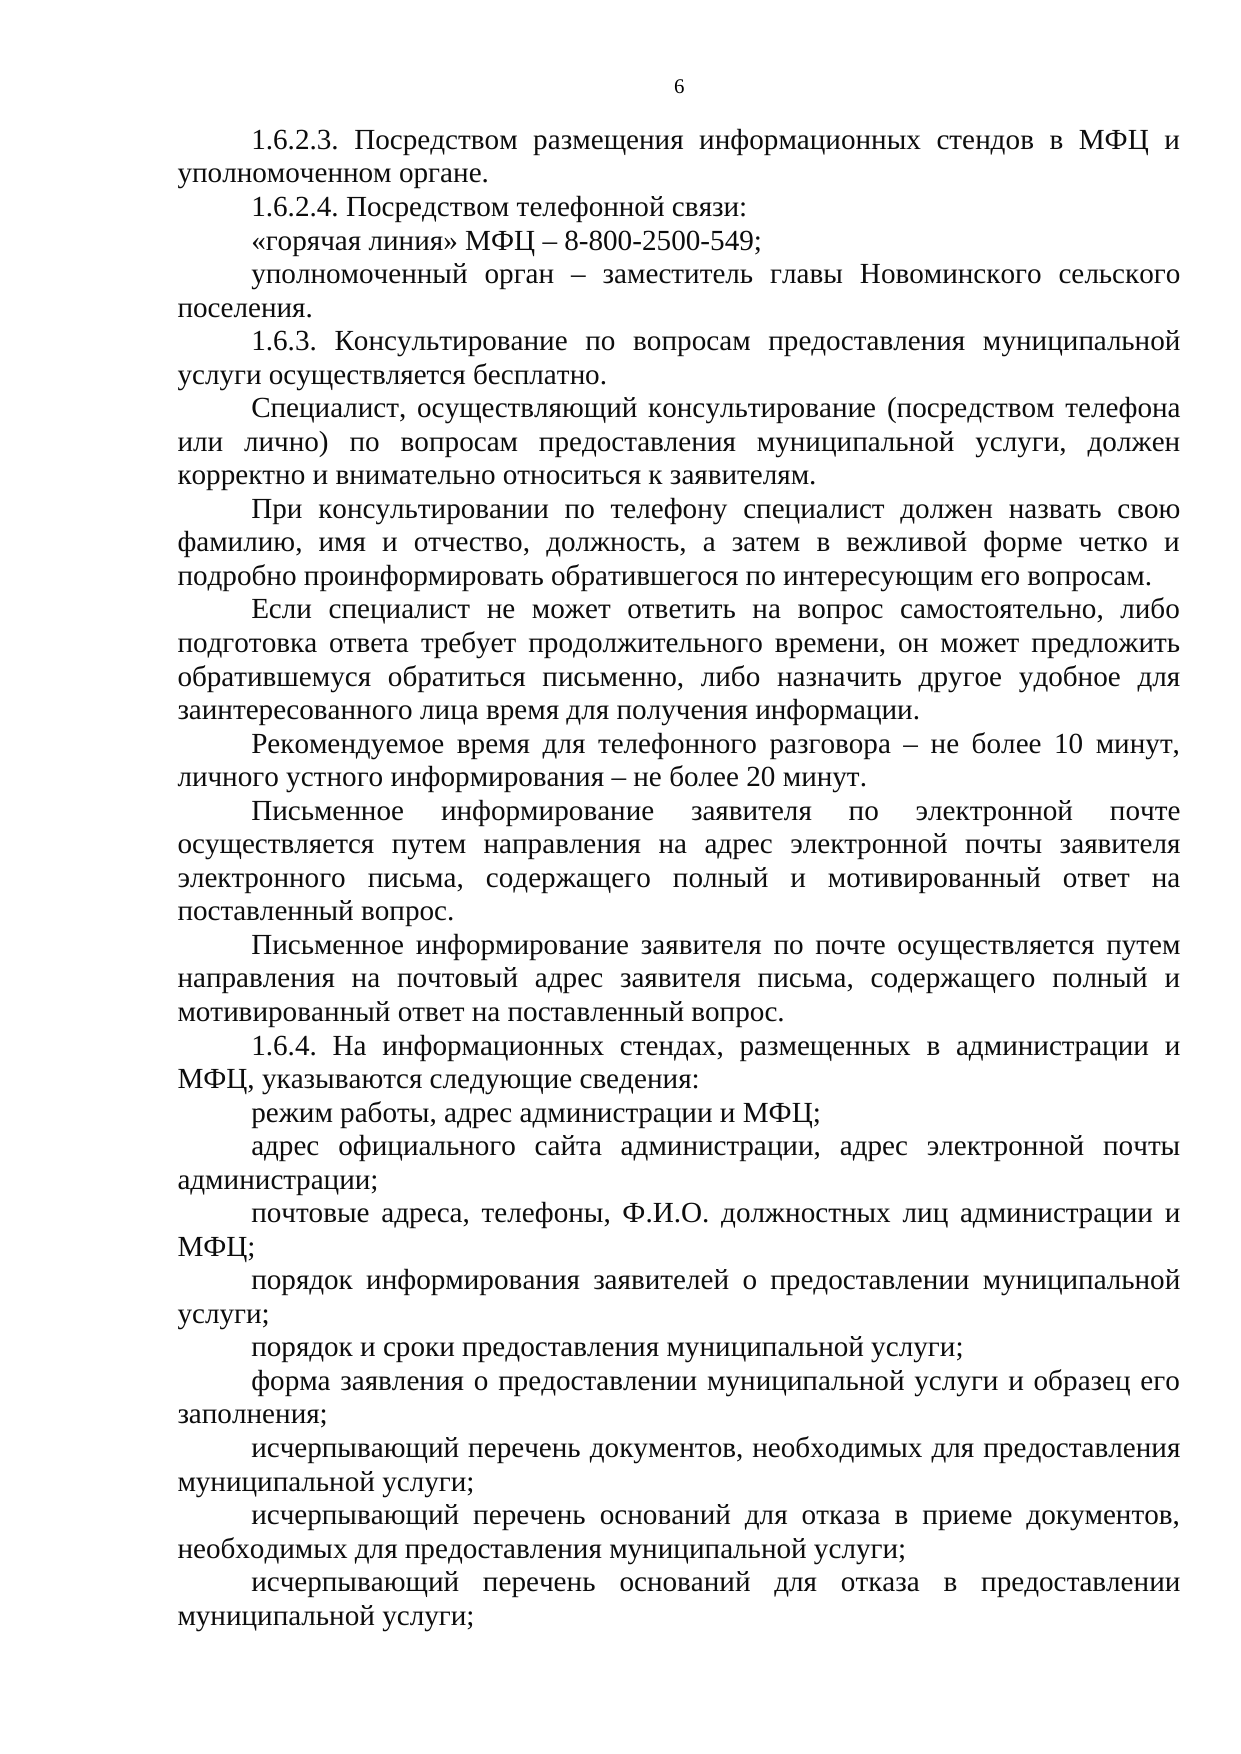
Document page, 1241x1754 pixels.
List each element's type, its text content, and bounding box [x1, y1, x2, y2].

text исчерпывающий перечень оснований для отказа в предоставлении муниципальной услуги; [177, 1564, 1181, 1631]
text почтовые адреса, телефоны, Ф.И.О. должностных лиц администрации и МФЦ; [177, 1195, 1181, 1262]
text исчерпывающий перечень оснований для отказа в приеме документов, необходимых для предоставления муниципальной услуги; [177, 1497, 1181, 1564]
text Рекомендуемое время для телефонного разговора – не более 10 минут, личного устного информирования – не более 20 минут. [177, 726, 1181, 793]
text порядок и сроки предоставления муниципальной услуги; [177, 1329, 1181, 1363]
text 1.6.2.3. Посредством размещения информационных стендов в МФЦ и уполномоченном органе. [177, 122, 1181, 189]
text порядок информирования заявителей о предоставлении муниципальной услуги; [177, 1262, 1181, 1329]
text Специалист, осуществляющий консультирование (посредством телефона или лично) по вопросам предоставления муниципальной услуги, должен корректно и внимательно относиться к заявителям. [177, 390, 1181, 491]
text исчерпывающий перечень документов, необходимых для предоставления муниципальной услуги; [177, 1430, 1181, 1497]
text Письменное информирование заявителя по электронной почте осуществляется путем направления на адрес электронной почты заявителя электронного письма, содержащего полный и мотивированный ответ на поставленный вопрос. [177, 793, 1181, 927]
text режим работы, адрес администрации и МФЦ; [177, 1095, 1181, 1128]
text 1.6.2.4. Посредством телефонной связи: [177, 189, 1181, 223]
text адрес официального сайта администрации, адрес электронной почты администрации; [177, 1128, 1181, 1195]
text 1.6.3. Консультирование по вопросам предоставления муниципальной услуги осуществляется бесплатно. [177, 323, 1181, 390]
text «горячая линия» МФЦ – 8-800-2500-549; [177, 223, 1181, 256]
text уполномоченный орган – заместитель главы Новоминского сельского поселения. [177, 256, 1181, 323]
text Если специалист не может ответить на вопрос самостоятельно, либо подготовка ответа требует продолжительного времени, он может предложить обратившемуся обратиться письменно, либо назначить другое удобное для заинтересованного лица время для получения информации. [177, 592, 1181, 726]
text При консультировании по телефону специалист должен назвать свою фамилию, имя и отчество, должность, а затем в вежливой форме четко и подробно проинформировать обратившегося по интересующим его вопросам. [177, 491, 1181, 592]
text Письменное информирование заявителя по почте осуществляется путем направления на почтовый адрес заявителя письма, содержащего полный и мотивированный ответ на поставленный вопрос. [177, 927, 1181, 1028]
text 1.6.4. На информационных стендах, размещенных в администрации и МФЦ, указываются следующие сведения: [177, 1028, 1181, 1095]
text форма заявления о предоставлении муниципальной услуги и образец его заполнения; [177, 1363, 1181, 1430]
